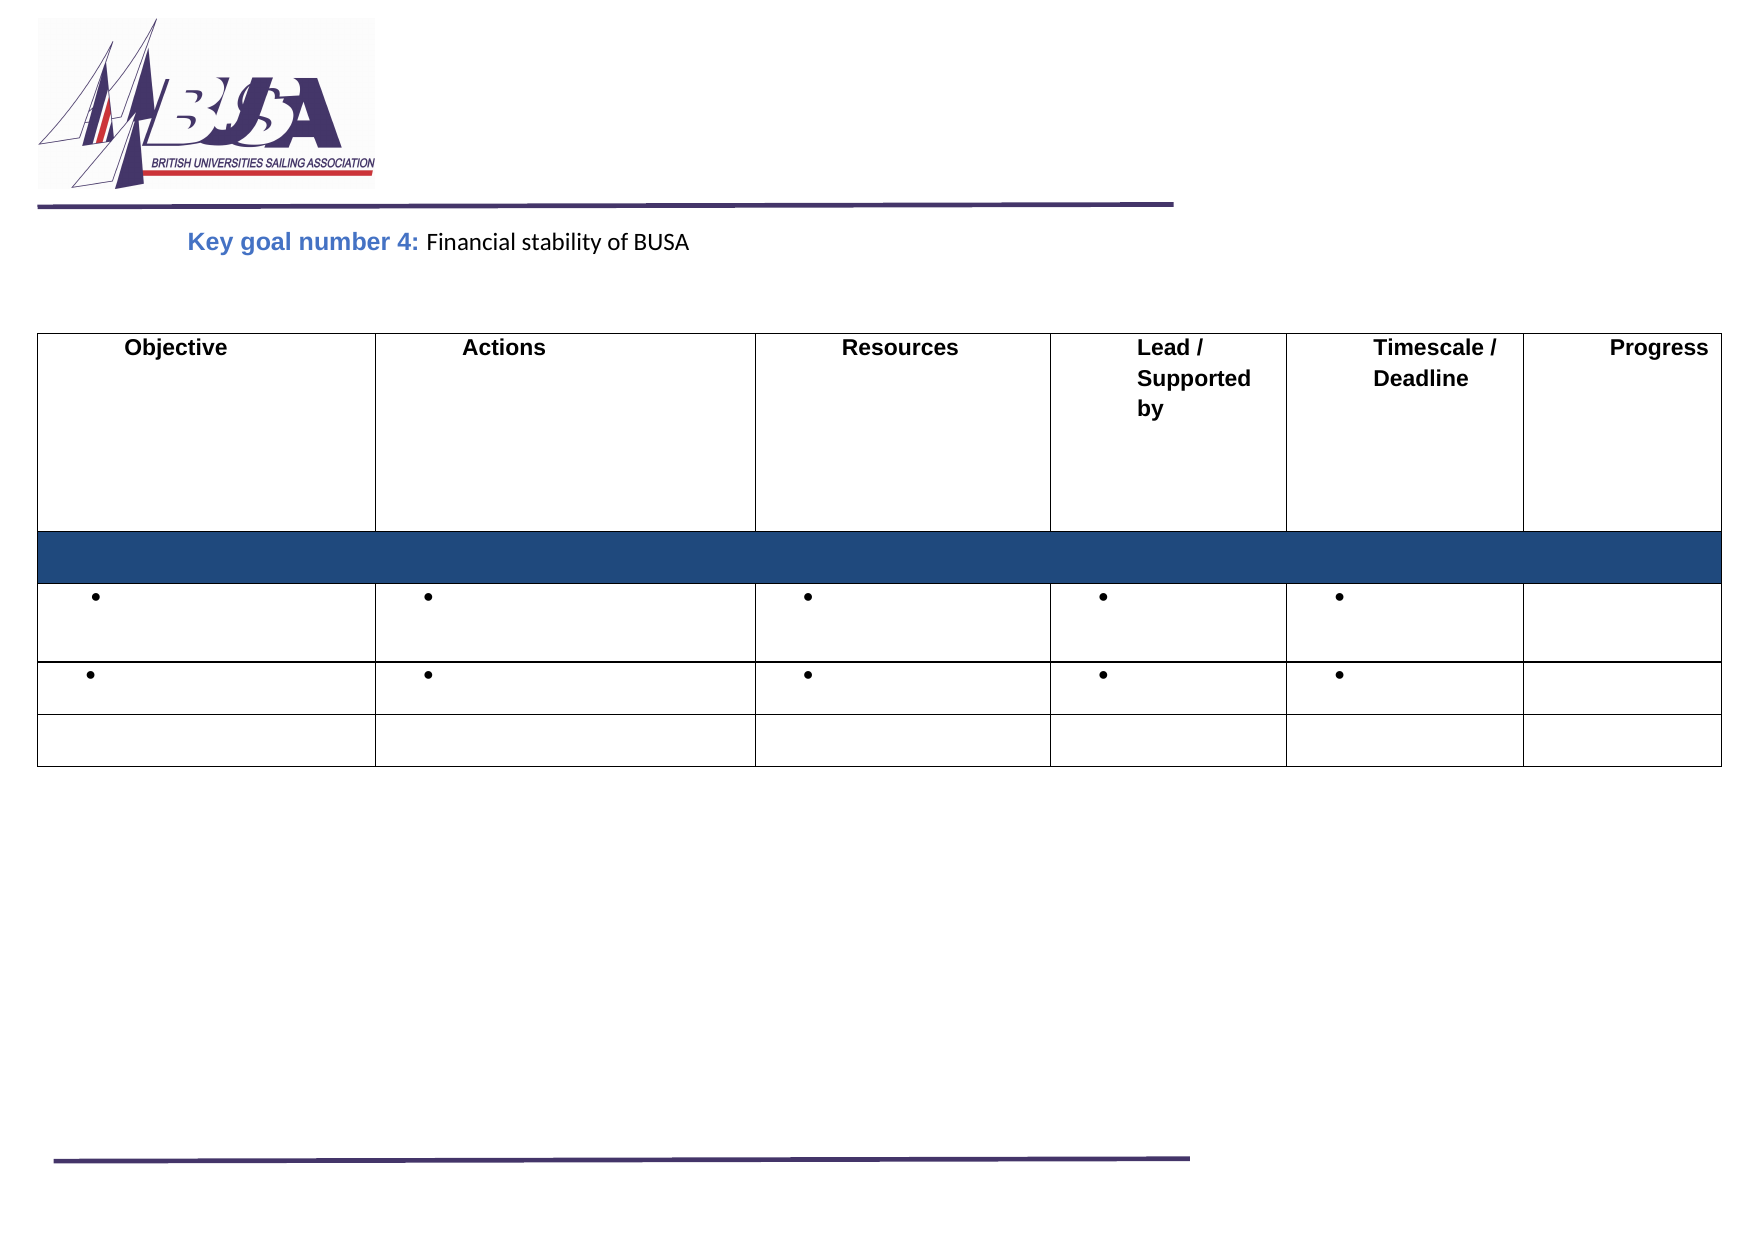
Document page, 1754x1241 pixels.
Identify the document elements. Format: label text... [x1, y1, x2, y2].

table_header Progress [1524, 334, 1721, 531]
table_header Lead / Supported by [1051, 334, 1286, 531]
table_cell [1051, 584, 1286, 661]
table_cell [1051, 663, 1286, 713]
table_cell [756, 663, 1050, 713]
table_cell [1051, 715, 1286, 766]
table_header Timescale / Deadline [1287, 334, 1523, 531]
table_cell [1524, 584, 1721, 661]
table_cell [756, 584, 1050, 661]
table_cell [1524, 663, 1721, 713]
picture [38, 18, 375, 189]
table_cell [376, 584, 755, 661]
table_cell [1524, 715, 1721, 766]
table_cell [38, 715, 375, 766]
table_cell [376, 663, 755, 713]
table_header Actions [376, 334, 755, 531]
table_cell [38, 584, 375, 661]
text Key goal number 4: Financial stability of BUSA [187, 226, 1604, 257]
table_cell [38, 532, 1721, 583]
table_header Resources [756, 334, 1050, 531]
table_cell [38, 663, 375, 713]
table_header Objective [38, 334, 375, 531]
table_cell [756, 715, 1050, 766]
table_cell [1287, 663, 1523, 713]
table_cell [1287, 715, 1523, 766]
table_cell [1287, 584, 1523, 661]
table_cell [376, 715, 755, 766]
